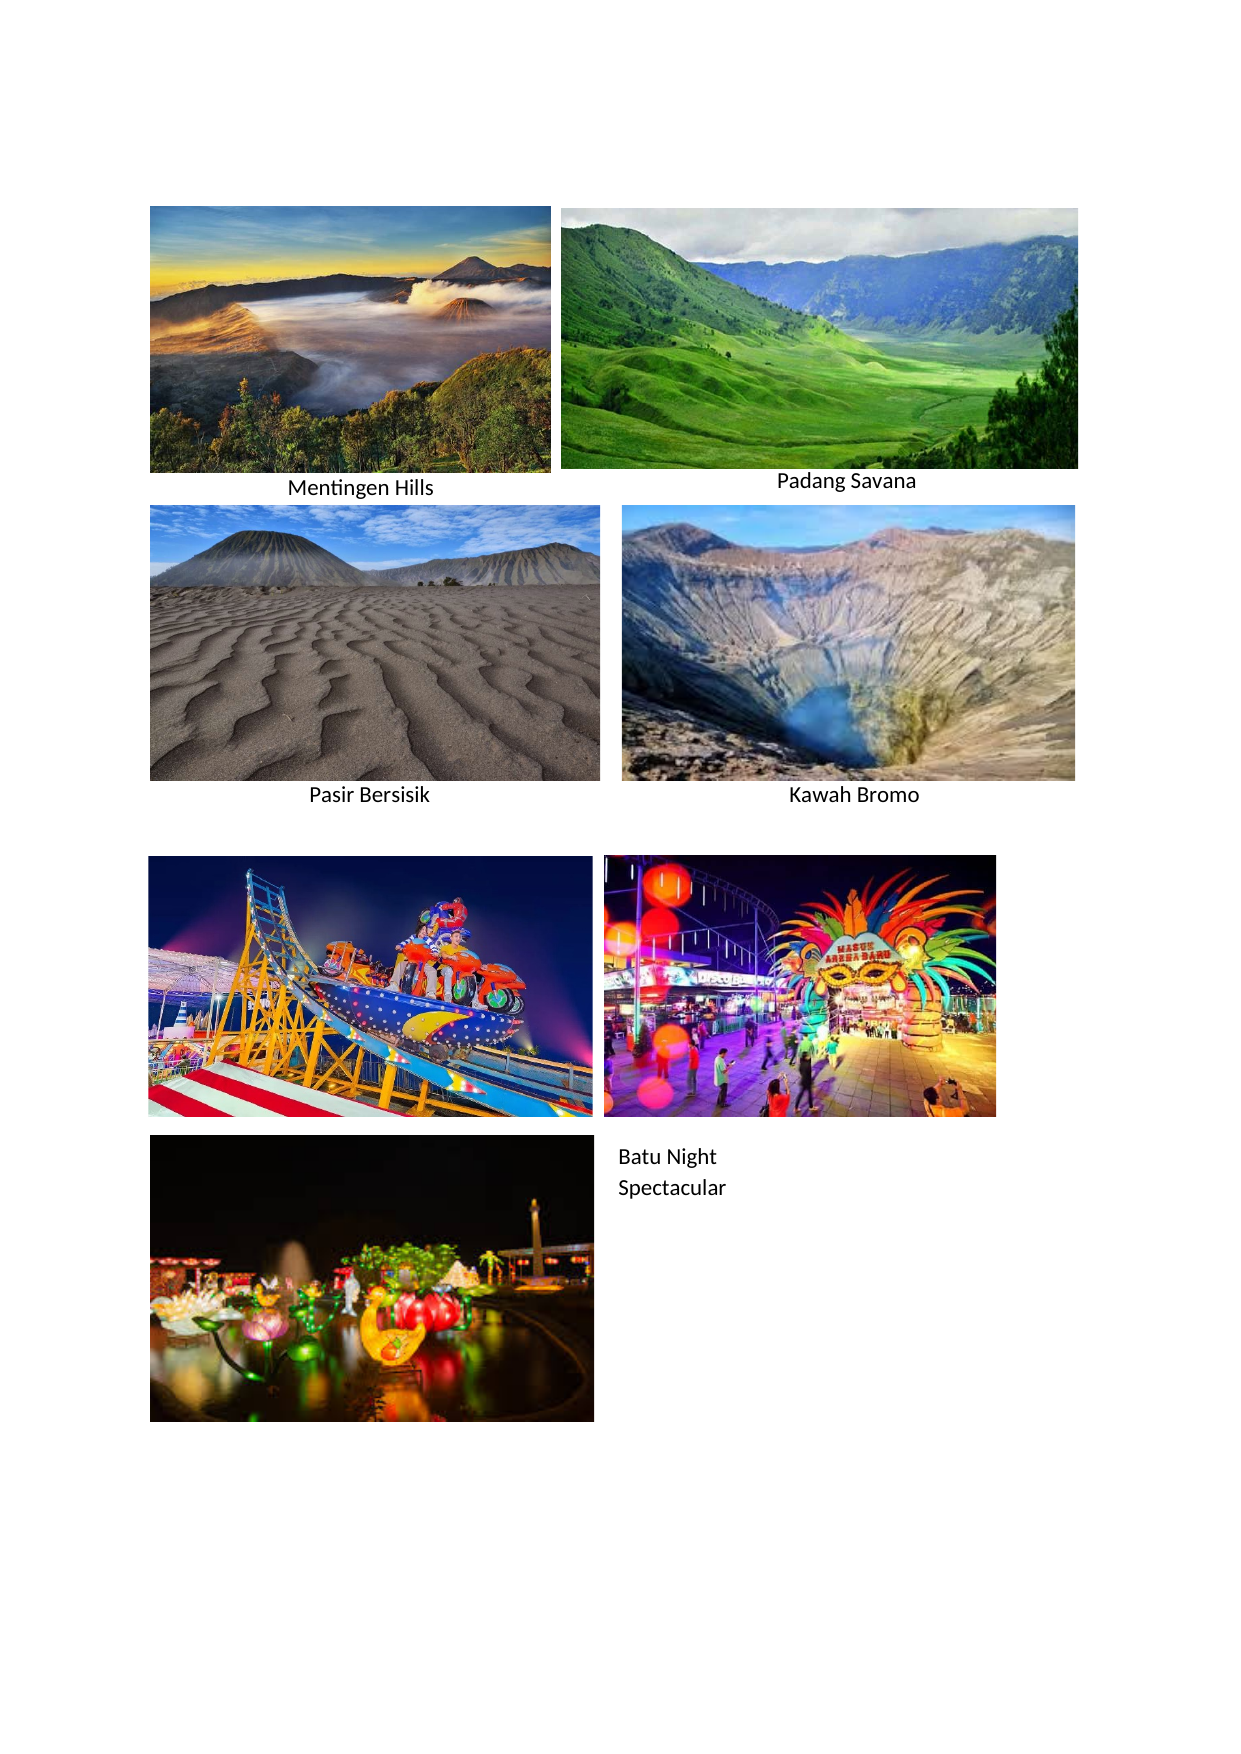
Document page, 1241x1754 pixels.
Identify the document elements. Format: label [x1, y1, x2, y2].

picture [150, 206, 551, 473]
picture [621, 505, 1075, 781]
picture [150, 505, 600, 781]
picture [148, 856, 593, 1117]
picture [604, 855, 997, 1117]
picture [561, 208, 1079, 469]
